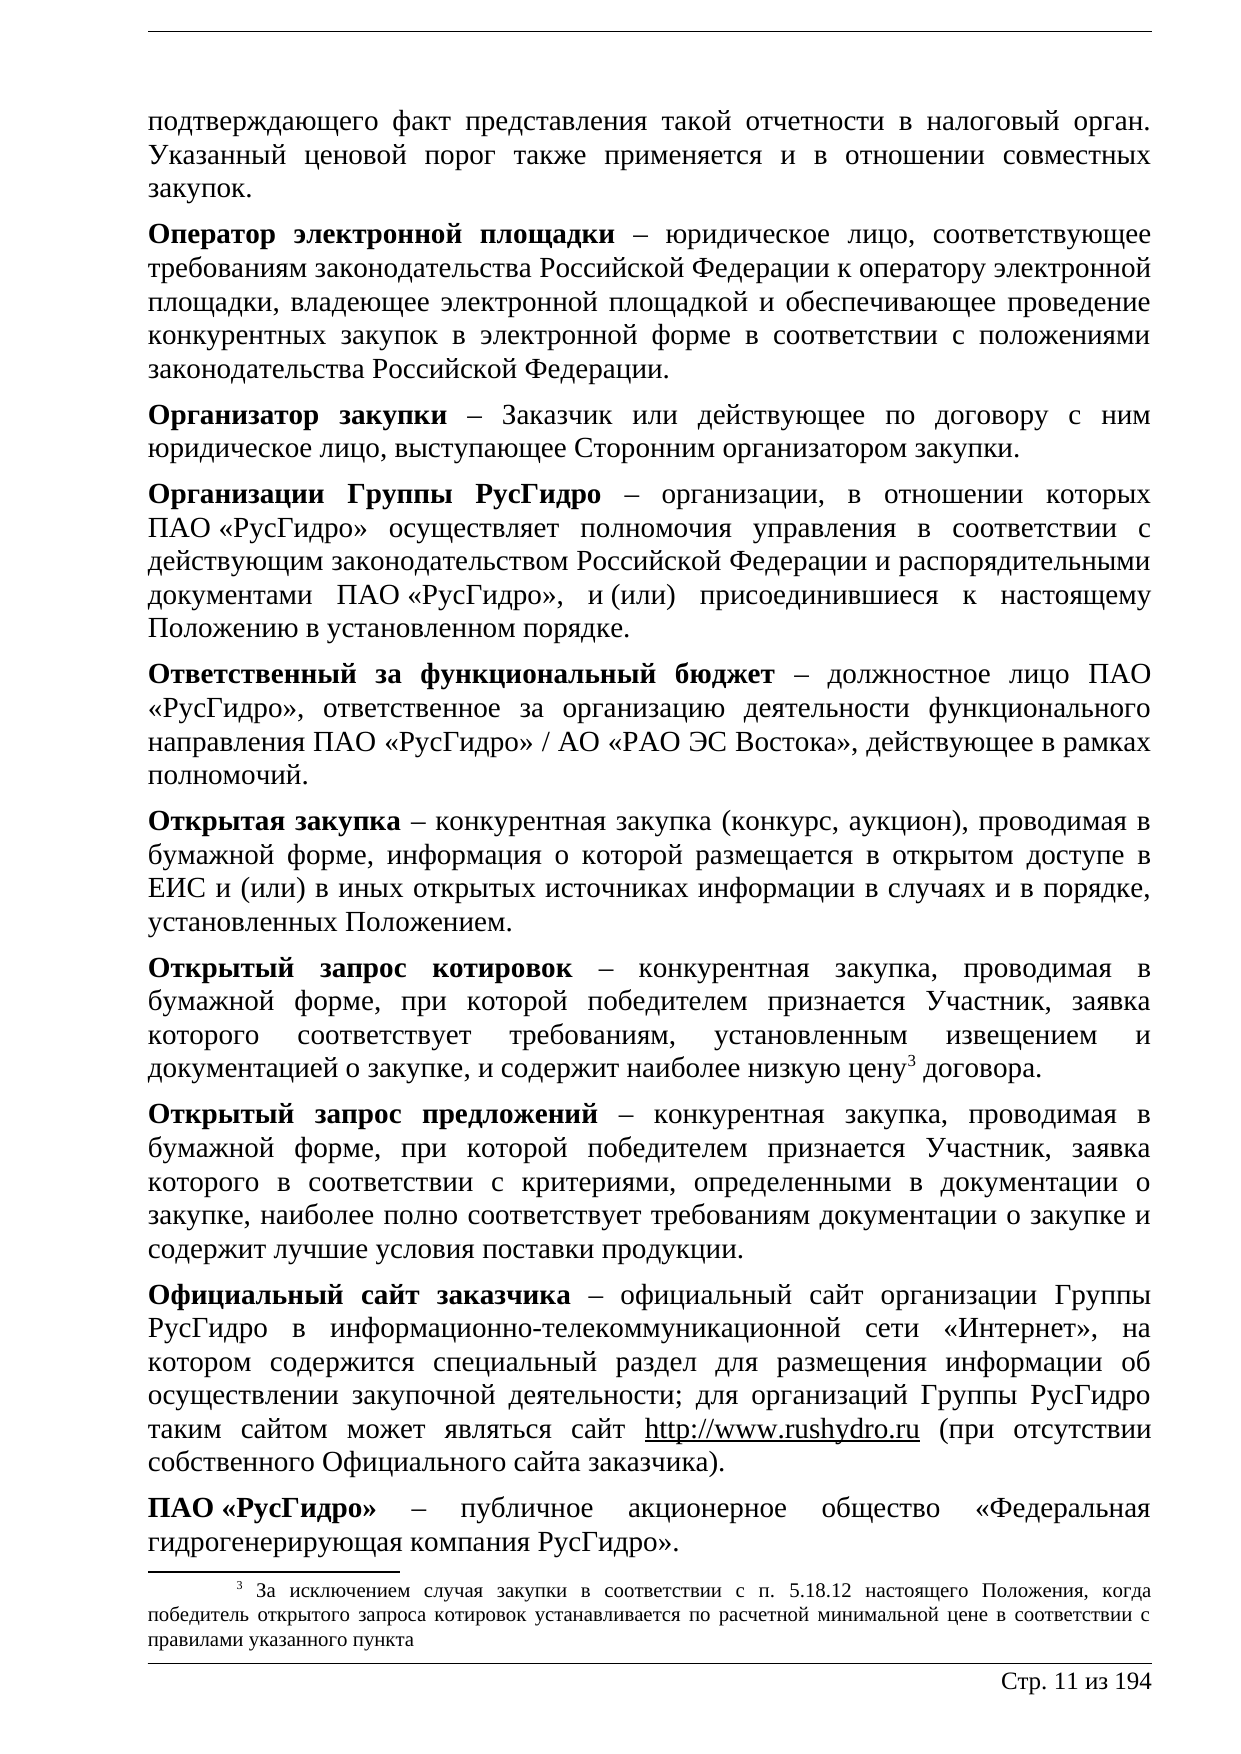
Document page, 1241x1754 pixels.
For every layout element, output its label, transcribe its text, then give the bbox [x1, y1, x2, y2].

text Открытый запрос котировок – конкурентная закупка, проводимая в бумажной форме, при которой победителем признается Участник, заявка которого соответствует требованиям, установленным извещением и документацией о закупке, и содержит наиболее низкую цену договора. [148, 950, 1152, 1084]
text Ответственный за функциональный бюджет – должностное лицо ПАО «РусГидро», ответственное за организацию деятельности функционального направления ПАО «РусГидро» / АО «РАО ЭС Востока», действующее в рамках полномочий. [148, 657, 1152, 791]
text Организации Группы РусГидро – организации, в отношении которых ПАО «РусГидро» осуществляет полномочия управления в соответствии с действующим законодательством Российской Федерации и распорядительными документами ПАО «РусГидро», и (или) присоединившиеся к настоящему Положению в установленном порядке. [148, 476, 1152, 644]
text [148, 103, 1152, 204]
text Официальный сайт заказчика – официальный сайт организации Группы РусГидро в информационно-телекоммуникационной сети «Интернет», на котором содержится специальный раздел для размещения информации об осуществлении закупочной деятельности; для организаций Группы РусГидро таким сайтом может являться сайт http://www.rushydro.ru (при отсутствии собственного Официального сайта заказчика). [148, 1277, 1152, 1478]
text ПАО «РусГидро» – публичное акционерное общество «Федеральная гидрогенерирующая компания РусГидро». [148, 1491, 1152, 1558]
text Оператор электронной площадки – юридическое лицо, соответствующее требованиям законодательства Российской Федерации к оператору электронной площадки, владеющее электронной площадкой и обеспечивающее проведение конкурентных закупок в электронной форме в соответствии с положениями законодательства Российской Федерации. [148, 217, 1152, 384]
text Открытая закупка – конкурентная закупка (конкурс, аукцион), проводимая в бумажной форме, информация о которой размещается в открытом доступе в ЕИС и (или) в иных открытых источниках информации в случаях и в порядке, установленных Положением. [148, 803, 1152, 937]
text Открытый запрос предложений – конкурентная закупка, проводимая в бумажной форме, при которой победителем признается Участник, заявка которого в соответствии с критериями, определенными в документации о закупке, наиболее полно соответствует требованиям документации о закупке и содержит лучшие условия поставки продукции. [148, 1097, 1152, 1264]
text Организатор закупки – Заказчик или действующее по договору с ним юридическое лицо, выступающее Сторонним организатором закупки. [148, 397, 1152, 464]
